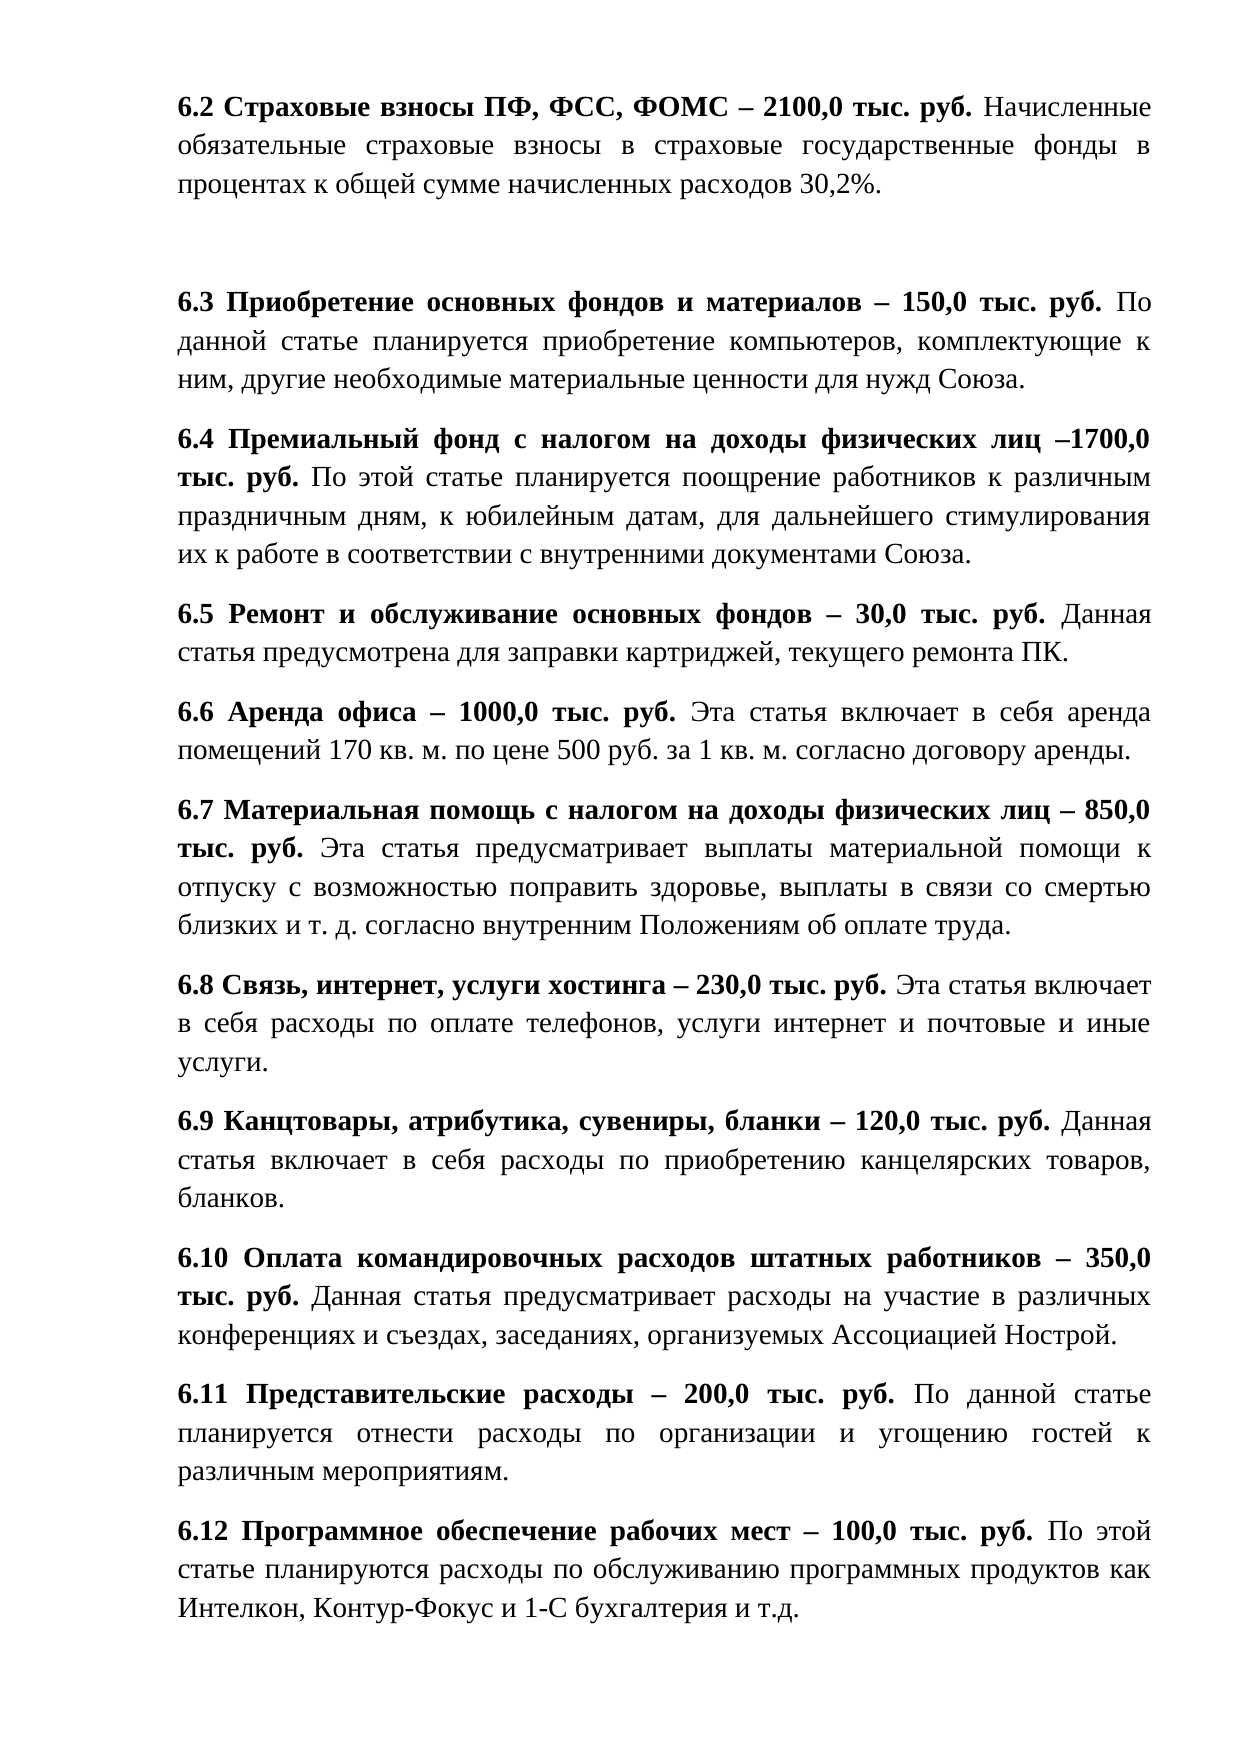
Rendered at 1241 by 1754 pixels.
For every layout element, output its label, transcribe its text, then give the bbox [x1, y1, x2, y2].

text 6.8 Связь, интернет, услуги хостинга – 230,0 тыс. руб. Эта статья включает в себя расходы по оплате телефонов, услуги интернет и почтовые и иные услуги. [177, 967, 1152, 1077]
text 6.6 Аренда офиса – 1000,0 тыс. руб. Эта статья включает в себя аренда помещений 170 кв. м. по цене 500 руб. за 1 кв. м. согласно договору аренды. [177, 694, 1152, 766]
text 6.2 Страховые взносы ПФ, ФСС, ФОМС – 2100,0 тыс. руб. Начисленные обязательные страховые взносы в страховые государственные фонды в процентах к общей сумме начисленных расходов 30,2%. [177, 89, 1152, 199]
text 6.3 Приобретение основных фондов и материалов – 150,0 тыс. руб. По данной статье планируется приобретение компьютеров, комплектующие к ним, другие необходимые материальные ценности для нужд Союза. [177, 284, 1152, 395]
text 6.10 Оплата командировочных расходов штатных работников – 350,0 тыс. руб. Данная статья предусматривает расходы на участие в различных конференциях и съездах, заседаниях, организуемых Ассоциацией Нострой. [177, 1240, 1152, 1350]
text 6.7 Материальная помощь с налогом на доходы физических лиц – 850,0 тыс. руб. Эта статья предусматривает выплаты материальной помощи к отпуску с возможностью поправить здоровье, выплаты в связи со смертью близких и т. д. согласно внутренним Положениям об оплате труда. [177, 792, 1152, 941]
text 6.4 Премиальный фонд с налогом на доходы физических лиц –1700,0 тыс. руб. По этой статье планируется поощрение работников к различным праздничным дням, к юбилейным датам, для дальнейшего стимулирования их к работе в соответствии с внутренними документами Союза. [177, 421, 1152, 570]
text 6.5 Ремонт и обслуживание основных фондов – 30,0 тыс. руб. Данная статья предусмотрена для заправки картриджей, текущего ремонта ПК. [177, 596, 1152, 668]
text 6.9 Канцтовары, атрибутика, сувениры, бланки – 120,0 тыс. руб. Данная статья включает в себя расходы по приобретению канцелярских товаров, бланков. [177, 1103, 1152, 1214]
text 6.11 Представительские расходы – 200,0 тыс. руб. По данной статье планируется отнести расходы по организации и угощению гостей к различным мероприятиям. [177, 1376, 1152, 1487]
text 6.12 Программное обеспечение рабочих мест – 100,0 тыс. руб. По этой статье планируются расходы по обслуживанию программных продуктов как Интелкон, Контур-Фокус и 1-С бухгалтерия и т.д. [177, 1513, 1152, 1623]
